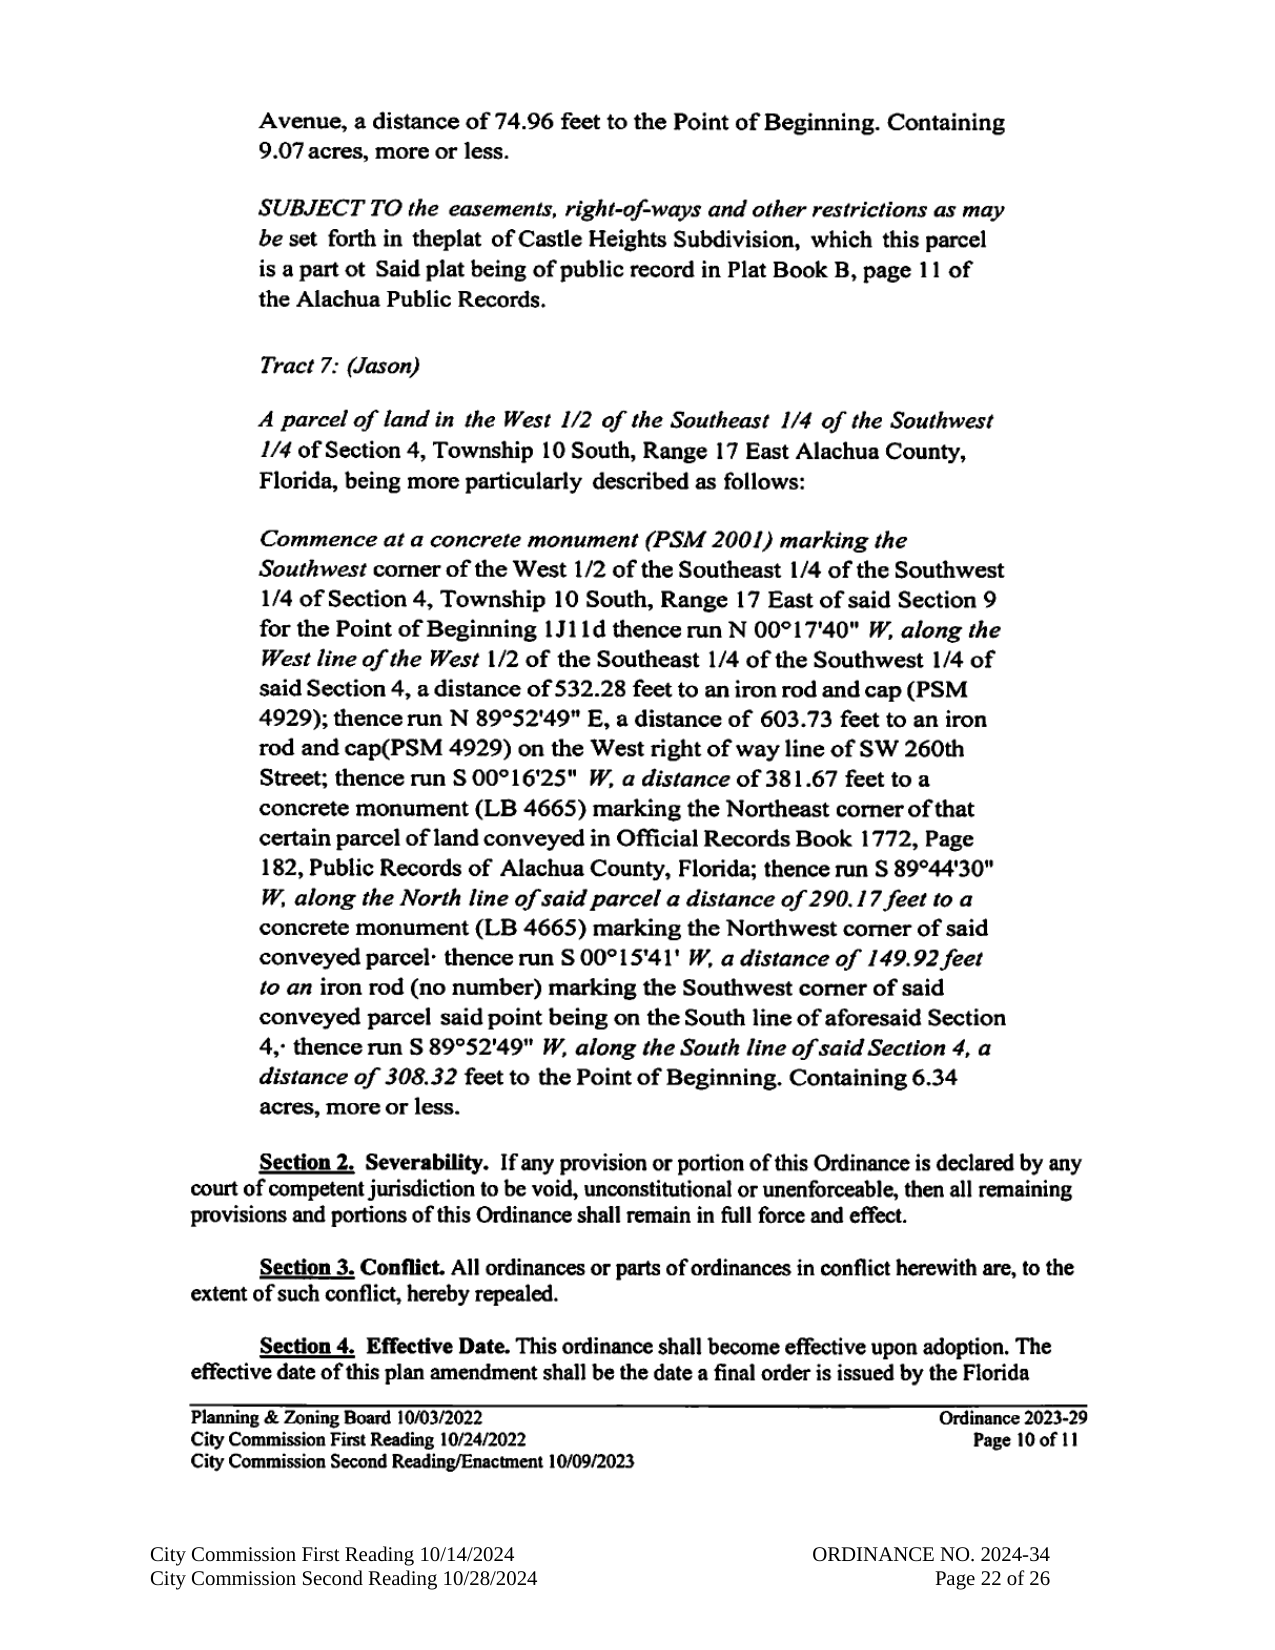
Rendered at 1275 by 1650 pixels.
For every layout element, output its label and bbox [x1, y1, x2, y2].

picture [187, 103, 1088, 1476]
